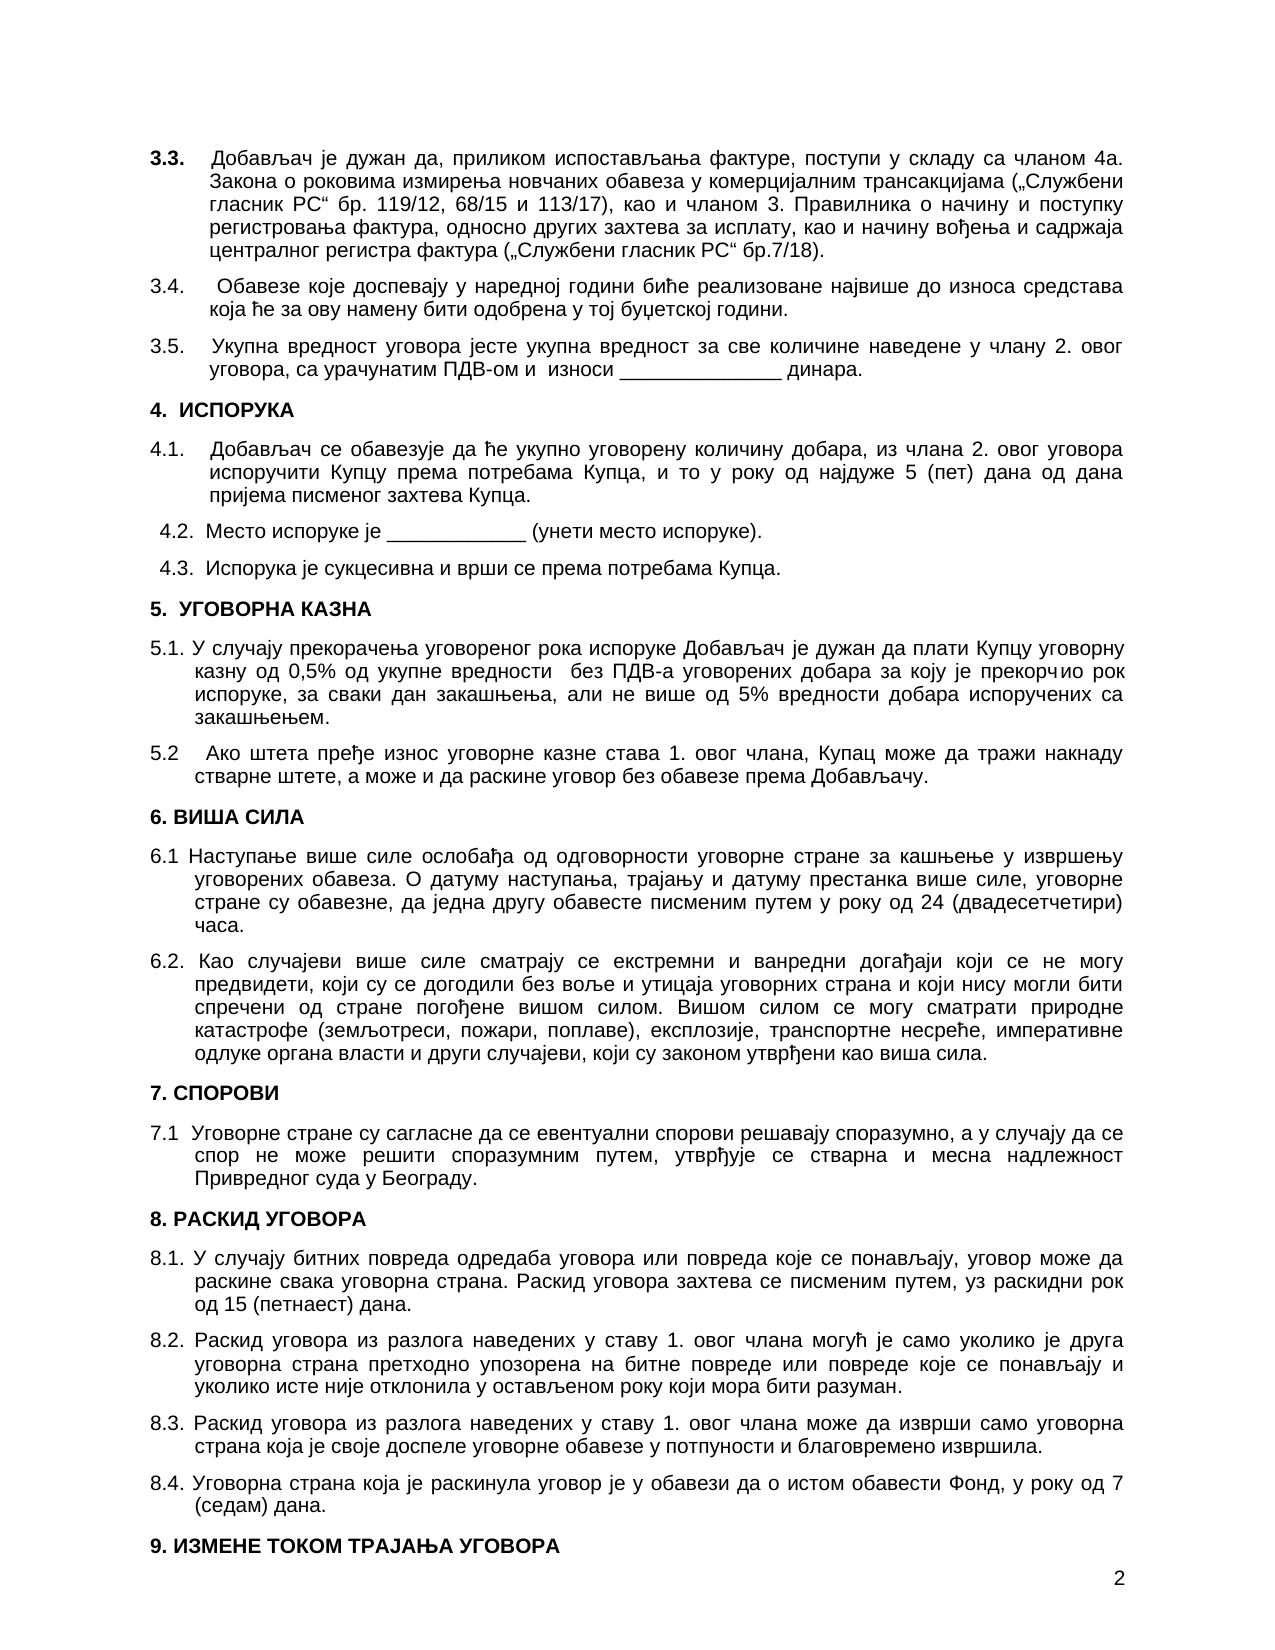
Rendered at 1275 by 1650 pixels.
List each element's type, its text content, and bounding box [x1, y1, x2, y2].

text 3.3. Добављач је дужан да, приликом испостављања фактуре, поступи у складу са чланом 4а. Закона о роковима измирења новчаних обавеза у комерцијалним трансакцијама („Службени гласник РС“ бр. 119/12, 68/15 и 113/17), као и чланом 3. Правилника о начину и поступку регистровања фактура, односно других захтева за исплату, као и начину вођења и садржаја централног регистра фактура („Службени гласник РС“ бр.7/18). [150, 148, 1125, 262]
text 4.1. Добављач се обавезује да ће укупно уговорену количину добара, из члана 2. овог уговора испоручити Купцу према потребама Купца, и то у року од најдуже 5 (пет) дана од дана пријема писменог захтева Купца. [150, 438, 1125, 506]
text 5.1. У случају прекорачења уговореног рока испоруке Добављач је дужан да плати Купцу уговорну казну од 0,5% од укупне вредности без ПДВ-а уговорених добара за коју је прекорчио рок испоруке, за сваки дан закашњења, али не више од 5% вредности добара испоручених са закашњењем. [150, 637, 1125, 728]
text 8. РАСКИД УГОВОРА [150, 1207, 1123, 1231]
text 7.1 Уговорне стране су сагласне да се евентуални спорови решавају споразумно, а у случају да се спор не може решити споразумним путем, утврђује се стварна и месна надлежност Привредног суда у Београду. [150, 1122, 1125, 1190]
text 6.2. Као случајеви више силе сматрају се екстремни и ванредни догађаји који се не могу предвидети, који су се догодили без воље и утицаја уговорних страна и који нису могли бити спречени од стране погођене вишом силом. Вишом силом се могу сматрати природне катастрофе (земљотреси, пожари, поплаве), експлозије, транспортне несреће, императивне одлуке органа власти и други случајеви, који су законом утврђени као виша сила. [150, 951, 1125, 1064]
text 7. СПОРОВИ [150, 1081, 1123, 1105]
text 8.4. Уговорна страна која је раскинула уговор је у обавези да о истом обавести Фонд, у року од 7 (седам) дана. [150, 1472, 1125, 1517]
text 6. ВИША СИЛА [150, 805, 1123, 829]
text 8.1. У случају битних повреда одредаба уговора или повреда које се понављају, уговор може да раскине свака уговорна страна. Раскид уговора захтева се писменим путем, уз раскидни рок од 15 (петнаест) дана. [150, 1247, 1125, 1316]
text 5. УГОВОРНА КАЗНА [150, 597, 1123, 621]
text 9. ИЗМЕНЕ ТОКОМ ТРАЈАЊА УГОВОРА [150, 1534, 1123, 1558]
text 3.5. Укупна вредност уговора јесте укупна вредност за све количине наведене у члану 2. овог уговора, са урачунатим ПДВ-ом и износи ______________ динара. [150, 335, 1125, 381]
text 4. ИСПОРУКА [150, 397, 1123, 421]
text 6.1 Наступање више силе ослобађа од одговорности уговорне стране за кашњење у извршењу уговорених обавеза. О датуму наступања, трајању и датуму престанка више силе, уговорне стране су обавезне, да једна другу обавесте писменим путем у року од 24 (двадесетчетири) часа. [150, 845, 1125, 936]
text 5.2 Ако штета пређе износ уговорне казне става 1. овог члана, Купац може да тражи накнаду стварне штете, а може и да раскине уговор без обавезе према Добављачу. [150, 742, 1125, 788]
text 8.3. Раскид уговора из разлога наведених у ставу 1. овог члана може да изврши само уговорна страна која је своје доспеле уговорне обавезе у потпуности и благовремено извршила. [150, 1412, 1125, 1458]
text 8.2. Раскид уговора из разлога наведених у ставу 1. овог члана могућ је само уколико је друга уговорна страна претходно упозорена на битне повреде или повреде које се понављају и уколико исте није отклонила у остављеном року који мора бити разуман. [150, 1330, 1125, 1398]
text 3.4. Oбавезе које доспевају у наредној години биће реализоване највише до износа средстава која ће за ову намену бити одобрена у тој буџетској години. [150, 276, 1125, 321]
text 4.3. Испорука је сукцесивна и врши се према потребама Купца. [159, 557, 1125, 580]
text 4.2. Место испоруке је ____________ (унети место испоруке). [159, 521, 1125, 543]
